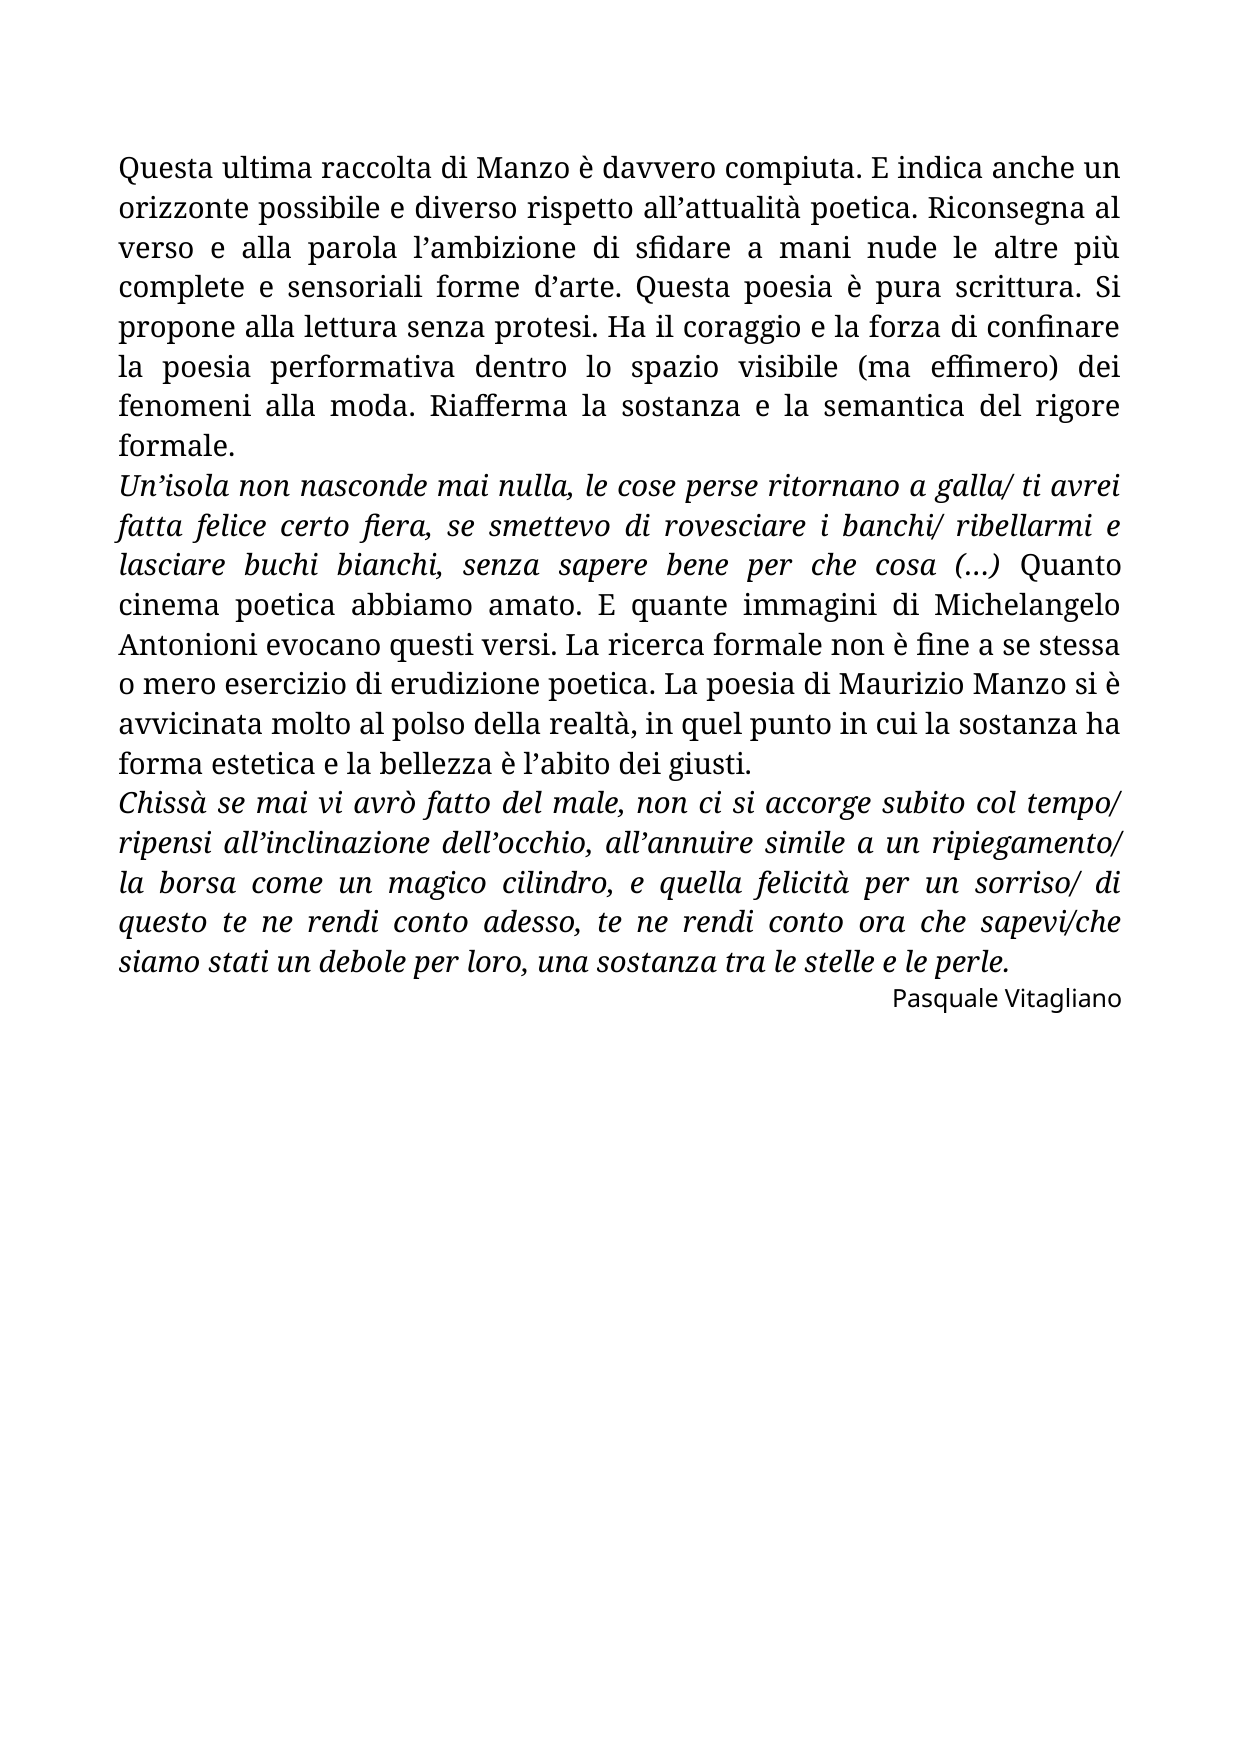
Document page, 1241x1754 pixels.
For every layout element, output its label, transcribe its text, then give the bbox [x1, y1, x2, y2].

text Questa ultima raccolta di Manzo è davvero compiuta. E indica anche un orizzonte possibile e diverso rispetto all’attualità poetica. Riconsegna al verso e alla parola l’ambizione di sfidare a mani nude le altre più complete e sensoriali forme d’arte. Questa poesia è pura scrittura. Si propone alla lettura senza protesi. Ha il coraggio e la forza di confinare la poesia performativa dentro lo spazio visibile (ma effimero) dei fenomeni alla moda. Riafferma la sostanza e la semantica del rigore formale. [118, 148, 1122, 465]
text Chissà se mai vi avrò fatto del male, non ci si accorge subito col tempo/ ripensi all’inclinazione dell’occhio, all’annuire simile a un ripiegamento/ la borsa come un magico cilindro, e quella felicità per un sorriso/ di questo te ne rendi conto adesso, te ne rendi conto ora che sapevi/che siamo stati un debole per loro, una sostanza tra le stelle e le perle. [118, 783, 1122, 981]
text Pasquale Vitagliano [118, 981, 1122, 1015]
text Un’isola non nasconde mai nulla, le cose perse ritornano a galla/ ti avrei fatta felice certo fiera, se smettevo di rovesciare i banchi/ ribellarmi e lasciare buchi bianchi, senza sapere bene per che cosa (…) Quanto cinema poetica abbiamo amato. E quante immagini di Michelangelo Antonioni evocano questi versi. La ricerca formale non è fine a se stessa o mero esercizio di erudizione poetica. La poesia di Maurizio Manzo si è avvicinata molto al polso della realtà, in quel punto in cui la sostanza ha forma estetica e la bellezza è l’abito dei giusti. [118, 465, 1122, 783]
